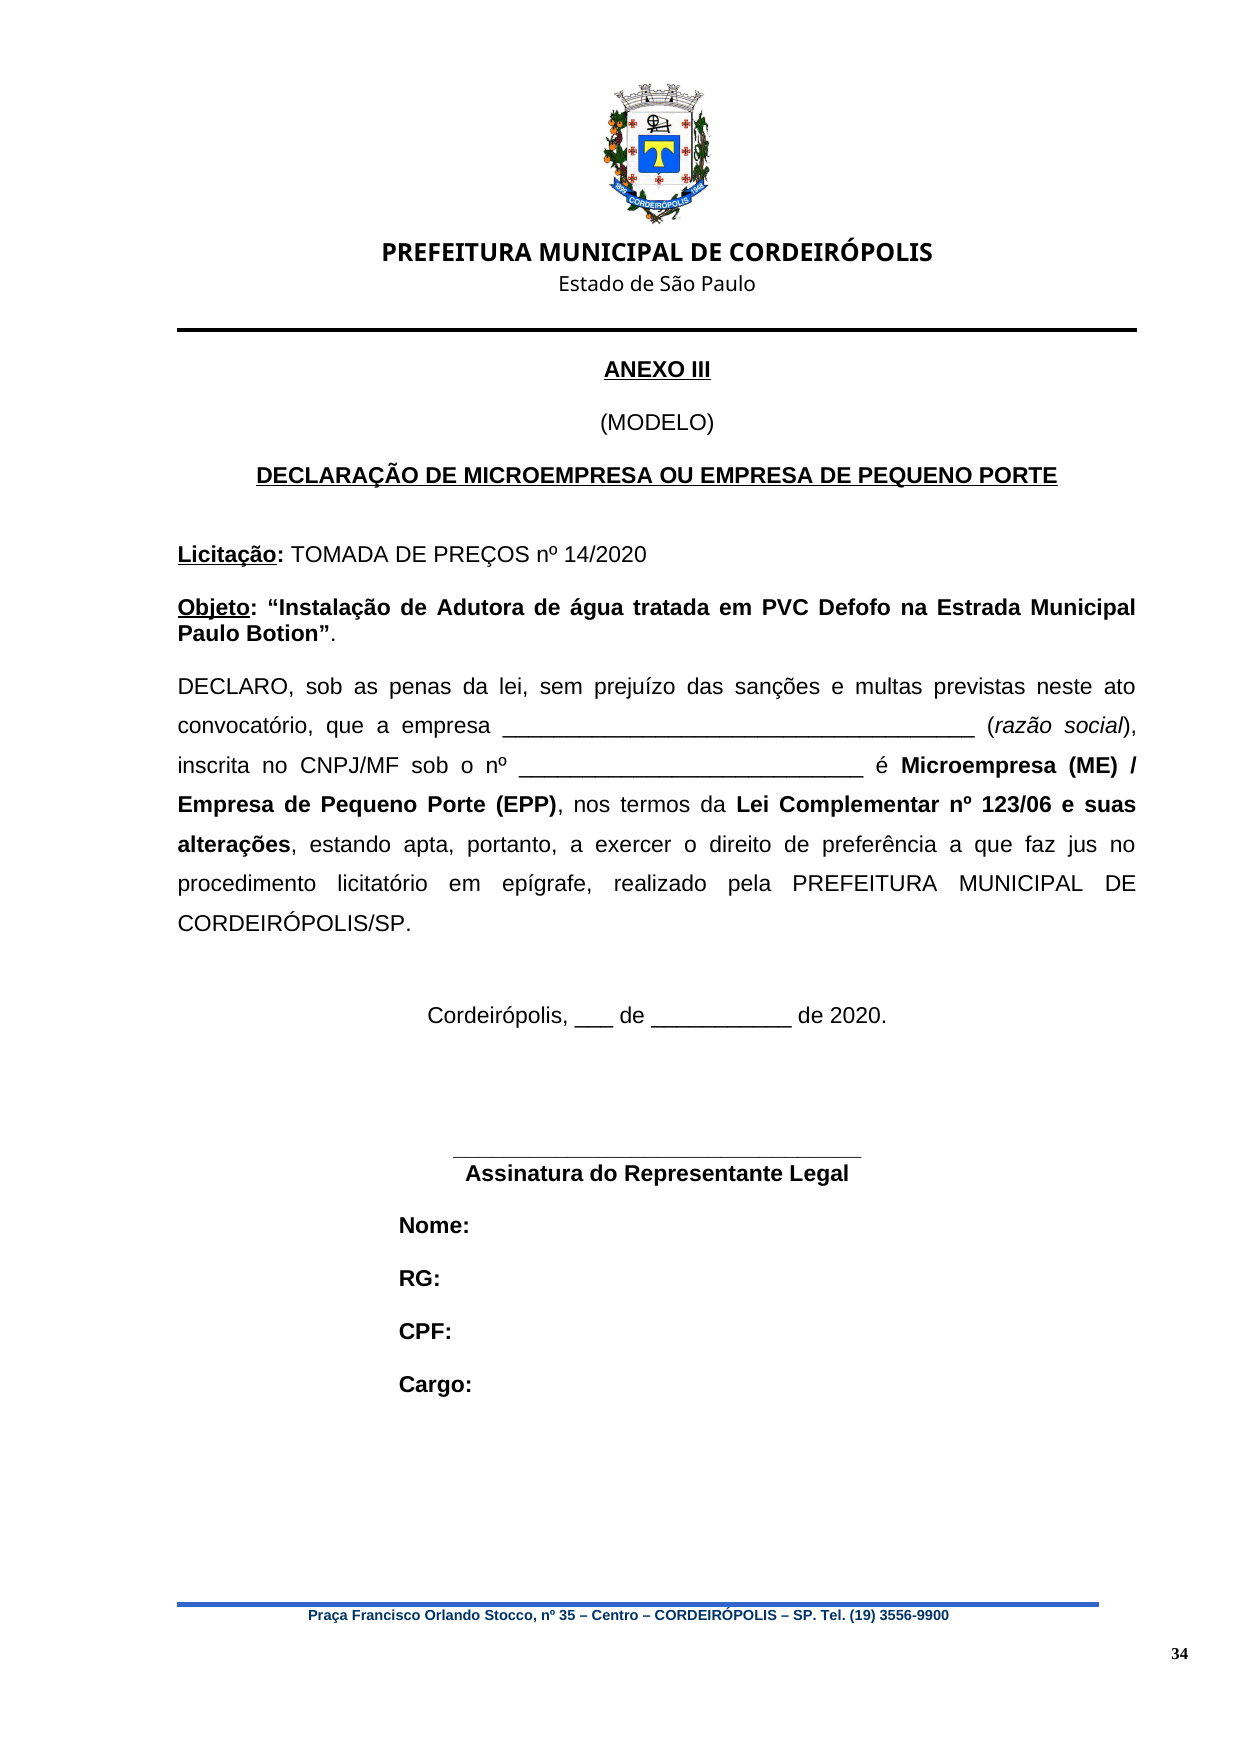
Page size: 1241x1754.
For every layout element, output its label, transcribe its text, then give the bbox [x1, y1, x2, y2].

text ANEXO III [177, 356, 1137, 383]
text Licitação: TOMADA DE PREÇOS nº 14/2020 [177, 541, 1137, 567]
text CPF: [398, 1318, 1137, 1344]
text ________________________________ [177, 1133, 1137, 1160]
picture [597, 75, 718, 235]
text RG: [325, 1265, 1137, 1292]
text (MODELO) [177, 409, 1137, 435]
text Objeto: “Instalação de Adutora de água tratada em PVC Defofo na Estrada Municipal Paulo Botion”. [177, 593, 1137, 646]
text Cordeirópolis, ___ de ___________ de 2020. [177, 1002, 1137, 1028]
text DECLARAÇÃO DE MICROEMPRESA OU EMPRESA DE PEQUENO PORTE [177, 462, 1137, 488]
text Nome: [398, 1212, 1137, 1239]
text Assinatura do Representante Legal [177, 1160, 1137, 1186]
text Cargo: [325, 1371, 1137, 1397]
text DECLARO, sob as penas da lei, sem prejuízo das sanções e multas previstas neste ato convocatório, que a empresa _____________________________________ (razão social), inscrita no CNPJ/MF sob o nº ___________________________ é Microempresa (ME) / Empresa de Pequeno Porte (EPP), nos termos da Lei Complementar nº 123/06 e suas alterações, estando apta, portanto, a exercer o direito de preferência a que faz jus no procedimento licitatório em epígrafe, realizado pela PREFEITURA MUNICIPAL DE CORDEIRÓPOLIS/SP. [177, 673, 1137, 936]
